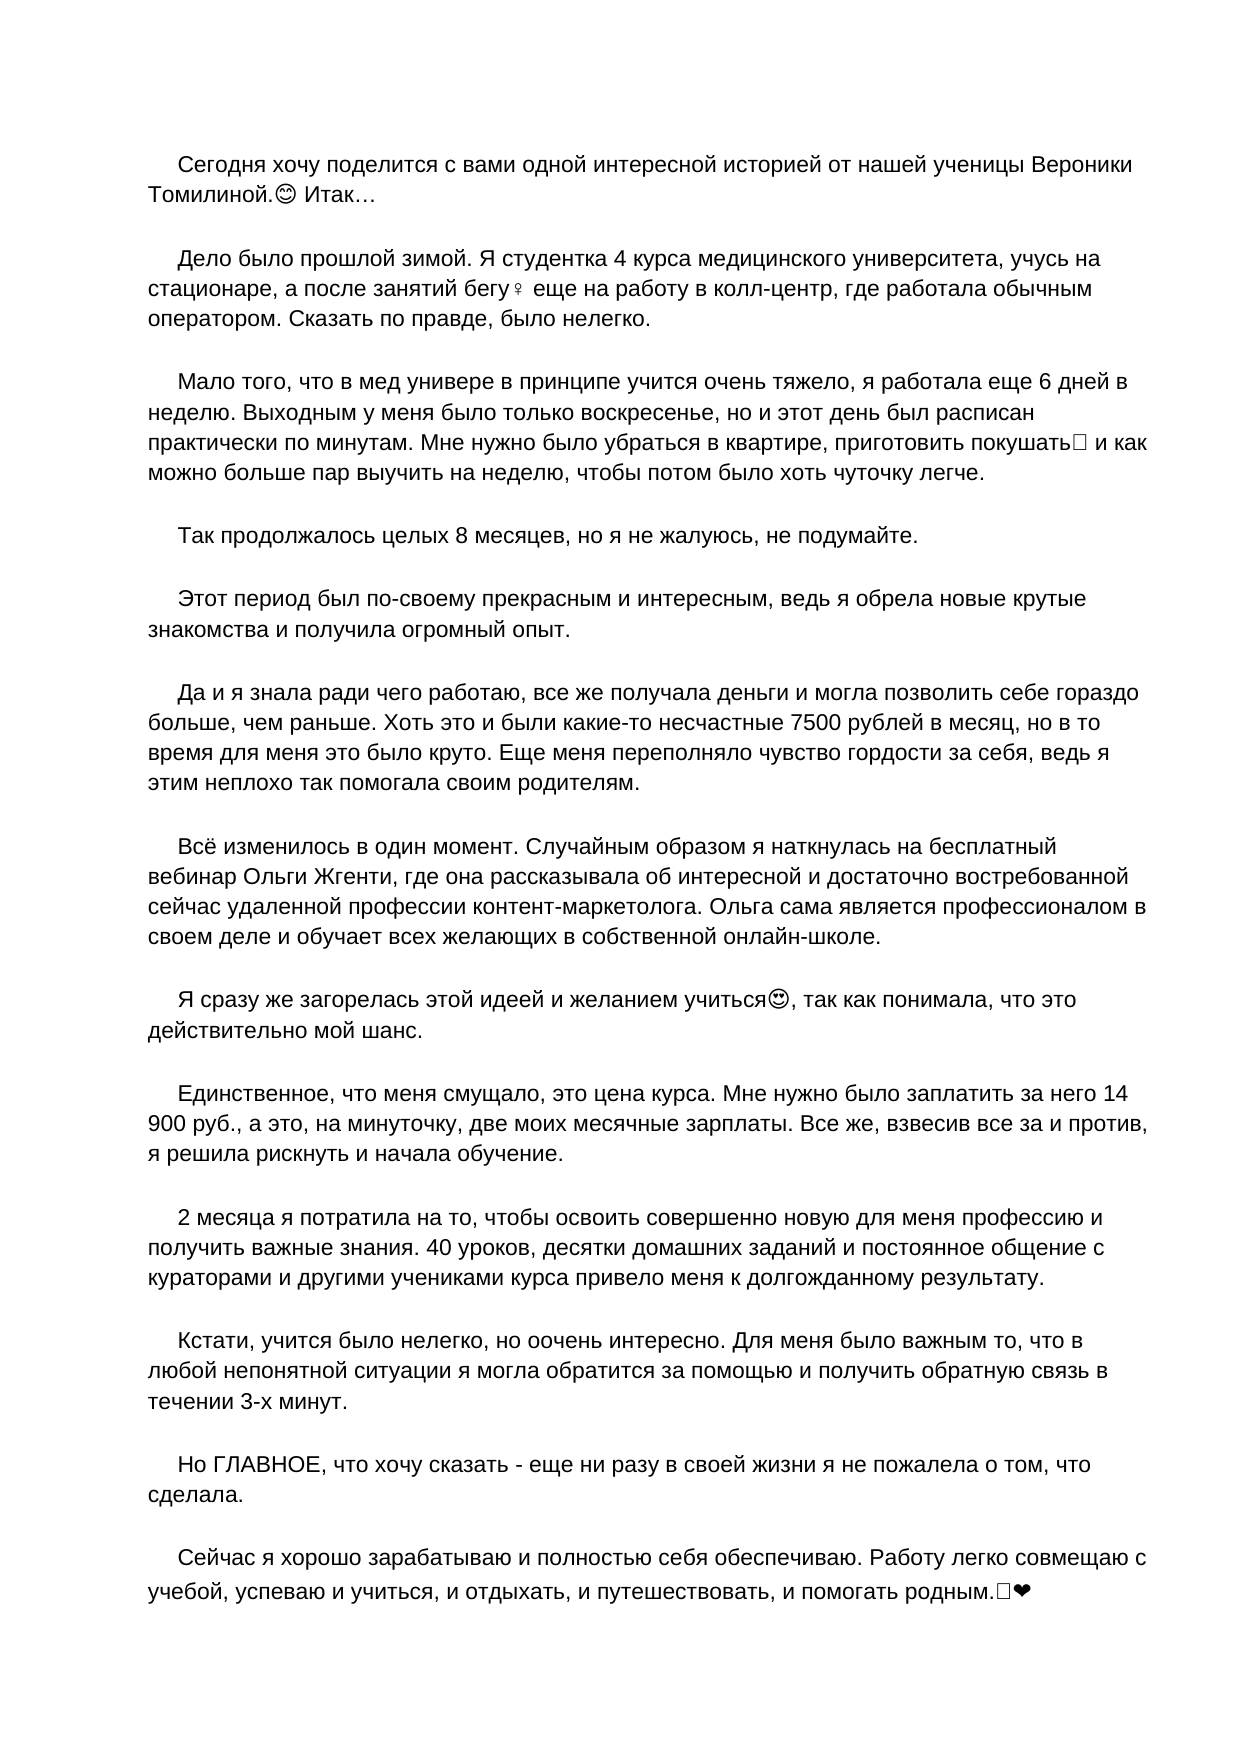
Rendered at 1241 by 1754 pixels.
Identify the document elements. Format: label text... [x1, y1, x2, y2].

text Да и я знала ради чего работаю, все же получала деньги и могла позволить себе гораздо больше, чем раньше. Хоть это и были какие-то несчастные 7500 рублей в месяц, но в то время для меня это было круто. Еще меня переполняло чувство гордости за себя, ведь я этим неплохо так помогала своим родителям. [148, 679, 1152, 796]
text Сейчас я хорошо зарабатываю и полностью себя обеспечиваю. Работу легко совмещаю с учебой, успеваю и учиться, и отдыхать, и путешествовать🌎, и помогать родным.👩‍❤️‍👨 [148, 1544, 1152, 1607]
text Но ГЛАВНОЕ, что хочу сказать - еще ни разу в своей жизни я не пожалела о том, что сделала. [148, 1451, 1152, 1507]
text 2 месяца я потратила на то, чтобы освоить совершенно новую для меня профессию и получить важные знания. 40 уроков, десятки домашних заданий и постоянное общение с кураторами и другими учениками курса привело меня к долгожданному результату. [148, 1203, 1152, 1290]
text Я сразу же загорелась этой идеей и желанием учиться😍, так как понимала, что это действительно мой шанс. [148, 986, 1152, 1043]
text Мало того, что в мед универе в принципе учится очень тяжело, я работала еще 6 дней в неделю. Выходным у меня было только воскресенье, но и этот день был расписан практически по минутам. Мне нужно было убраться в квартире, приготовить покушать🍲 и как можно больше пар выучить на неделю, чтобы потом было хоть чуточку легче. [148, 368, 1152, 485]
text Сегодня хочу поделится с вами одной интересной историей от нашей ученицы Вероники Томилиной.😊 Итак… [148, 151, 1152, 208]
text Дело было прошлой зимой. Я студентка 4 курса медицинского университета, учусь на стационаре, а после занятий бегу🏃‍♀ еще на работу в колл-центр, где работала обычным оператором. Сказать по правде, было нелегко. [148, 244, 1152, 331]
text Так продолжалось целых 8 месяцев, но я не жалуюсь, не подумайте. [148, 522, 1152, 548]
text Единственное, что меня смущало, это цена курса. Мне нужно было заплатить за него 14 900 руб., а это, на минуточку, две моих месячные зарплаты. Все же, взвесив все за и против, я решила рискнуть и начала обучение. [148, 1080, 1152, 1167]
text Этот период был по-своему прекрасным и интересным, ведь я обрела новые крутые знакомства и получила огромный опыт. [148, 585, 1152, 642]
text Кстати, учится было нелегко, но оочень интересно. Для меня было важным то, что в любой непонятной ситуации я могла обратится за помощью и получить обратную связь в течении 3-х минут. [148, 1327, 1152, 1414]
text Всё изменилось в один момент. Случайным образом я наткнулась на бесплатный вебинар Ольги Жгенти, где она рассказывала об интересной и достаточно востребованной сейчас удаленной профессии контент-маркетолога. Ольга сама является профессионалом в своем деле и обучает всех желающих в собственной онлайн-школе. [148, 833, 1152, 949]
